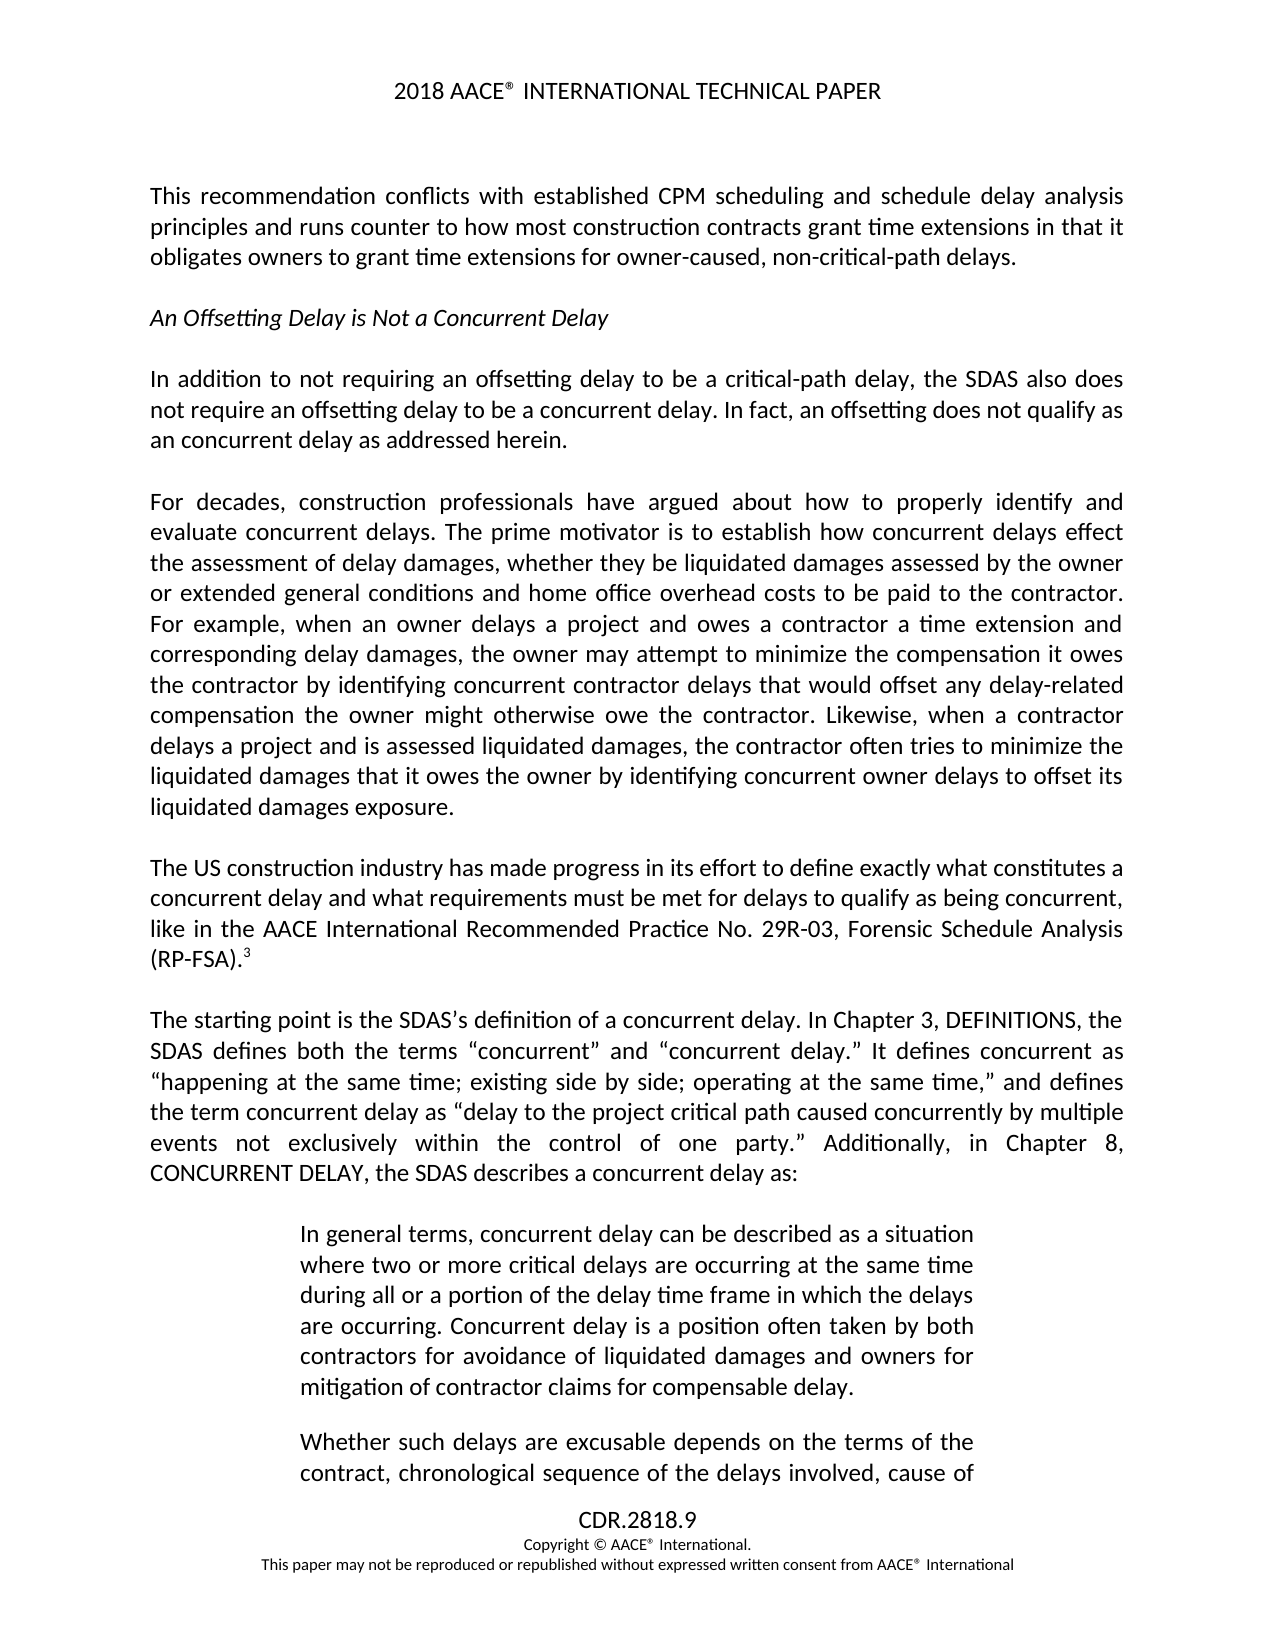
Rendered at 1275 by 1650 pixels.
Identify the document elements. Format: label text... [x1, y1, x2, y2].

text This recommendation conflicts with established CPM scheduling and schedule delay analysis principles and runs counter to how most construction contracts grant time extensions in that it obligates owners to grant time extensions for owner-caused, non-critical-path delays. [150, 181, 1125, 272]
subtitle An Offsetting Delay is Not a Concurrent Delay [150, 303, 1125, 333]
text The US construction industry has made progress in its effort to define exactly what constitutes a concurrent delay and what requirements must be met for delays to qualify as being concurrent, like in the AACE International Recommended Practice No. 29R-03, Forensic Schedule Analysis (RP-FSA). [150, 852, 1125, 974]
text In general terms, concurrent delay can be described as a situation where two or more critical delays are occurring at the same time during all or a portion of the delay time frame in which the delays are occurring. Concurrent delay is a position often taken by both contractors for avoidance of liquidated damages and owners for mitigation of contractor claims for compensable delay. [300, 1218, 975, 1401]
text In addition to not requiring an offsetting delay to be a critical-path delay, the SDAS also does not require an offsetting delay to be a concurrent delay. In fact, an offsetting does not qualify as an concurrent delay as addressed herein. [150, 364, 1125, 455]
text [300, 1426, 975, 1487]
text The starting point is the SDAS’s definition of a concurrent delay. In Chapter 3, DEFINITIONS, the SDAS defines both the terms “concurrent” and “concurrent delay.” It defines concurrent as “happening at the same time; existing side by side; operating at the same time,” and defines the term concurrent delay as “delay to the project critical path caused concurrently by multiple events not exclusively within the control of one party.” Additionally, in Chapter 8, CONCURRENT DELAY, the SDAS describes a concurrent delay as: [150, 1004, 1125, 1188]
text For decades, construction professionals have argued about how to properly identify and evaluate concurrent delays. The prime motivator is to establish how concurrent delays effect the assessment of delay damages, whether they be liquidated damages assessed by the owner or extended general conditions and home office overhead costs to be paid to the contractor. For example, when an owner delays a project and owes a contractor a time extension and corresponding delay damages, the owner may attempt to minimize the compensation it owes the contractor by identifying concurrent contractor delays that would offset any delay-related compensation the owner might otherwise owe the contractor. Likewise, when a contractor delays a project and is assessed liquidated damages, the contractor often tries to minimize the liquidated damages that it owes the owner by identifying concurrent owner delays to offset its liquidated damages exposure. [150, 486, 1125, 821]
